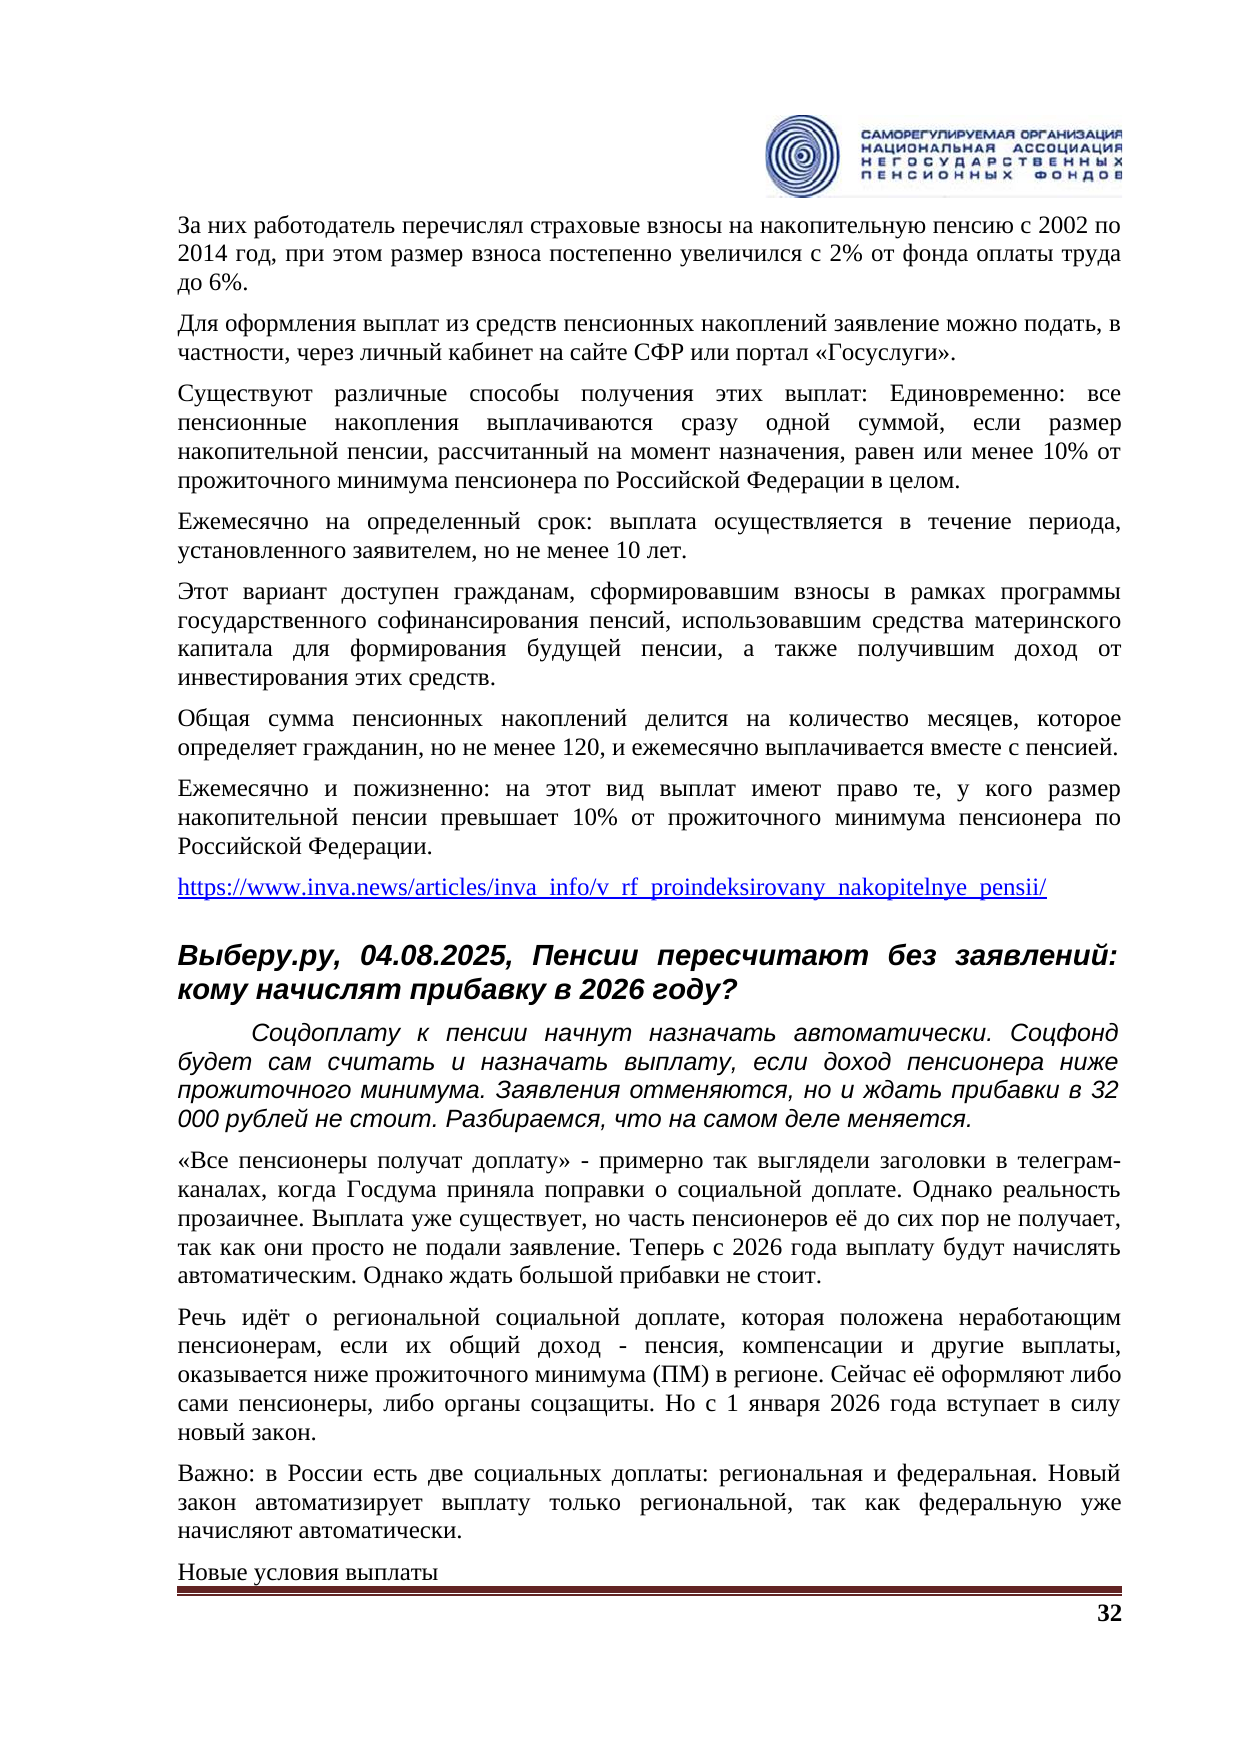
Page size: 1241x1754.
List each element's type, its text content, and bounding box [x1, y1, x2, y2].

text «Все пенсионеры получат доплату» - примерно так выглядели заголовки в телеграм-каналах, когда Госдума приняла поправки о социальной доплате. Однако реальность прозаичнее. Выплата уже существует, но часть пенсионеров её до сих пор не получает, так как они просто не подали заявление. Теперь с 2026 года выплату будут начислять автоматическим. Однако ждать большой прибавки не стоит. [177, 1146, 1122, 1289]
text Существуют различные способы получения этих выплат: Единовременно: все пенсионные накопления выплачиваются сразу одной суммой, если размер накопительной пенсии, рассчитанный на момент назначения, равен или менее 10% от прожиточного минимума пенсионера по Российской Федерации в целом. [177, 378, 1122, 493]
subtitle Соцдоплату к пенсии начнут назначать автоматически. Соцфонд будет сам считать и назначать выплату, если доход пенсионера ниже прожиточного минимума. Заявления отменяются, но и ждать прибавки в 32 000 рублей не стоит. Разбираемся, что на самом деле меняется. [177, 1018, 1122, 1133]
text https://www.inva.news/articles/inva_info/v_rf_proindeksirovany_nakopitelnye_pensii/ [177, 872, 1122, 901]
text Ежемесячно и пожизненно: на этот вид выплат имеют право те, у кого размер накопительной пенсии превышает 10% от прожиточного минимума пенсионера по Российской Федерации. [177, 773, 1122, 860]
subtitle Выберу.ру, 04.08.2025, Пенсии пересчитают без заявлений: кому начислят прибавку в 2026 году? [177, 938, 1122, 1006]
text Общая сумма пенсионных накоплений делится на количество месяцев, которое определяет гражданин, но не менее 120, и ежемесячно выплачивается вместе с пенсией. [177, 703, 1122, 761]
picture [765, 115, 1123, 198]
text Ежемесячно на определенный срок: выплата осуществляется в течение периода, установленного заявителем, но не менее 10 лет. [177, 506, 1122, 563]
text Речь идёт о региональной социальной доплате, которая положена неработающим пенсионерам, если их общий доход - пенсия, компенсации и другие выплаты, оказывается ниже прожиточного минимума (ПМ) в регионе. Сейчас её оформляют либо сами пенсионеры, либо органы соцзащиты. Но с 1 января 2026 года вступает в силу новый закон. [177, 1302, 1122, 1446]
text Этот вариант доступен гражданам, сформировавшим взносы в рамках программы государственного софинансирования пенсий, использовавшим средства материнского капитала для формирования будущей пенсии, а также получившим доход от инвестирования этих средств. [177, 576, 1122, 691]
text Для оформления выплат из средств пенсионных накоплений заявление можно подать, в частности, через личный кабинет на сайте СФР или портал «Госуслуги». [177, 308, 1122, 366]
text Новые условия выплаты [177, 1557, 1122, 1586]
text За них работодатель перечислял страховые взносы на накопительную пенсию с 2002 по 2014 год, при этом размер взноса постепенно увеличился с 2% от фонда оплаты труда до 6%. [177, 210, 1122, 296]
text Важно: в России есть две социальных доплаты: региональная и федеральная. Новый закон автоматизирует выплату только региональной, так как федеральную уже начисляют автоматически. [177, 1458, 1122, 1544]
